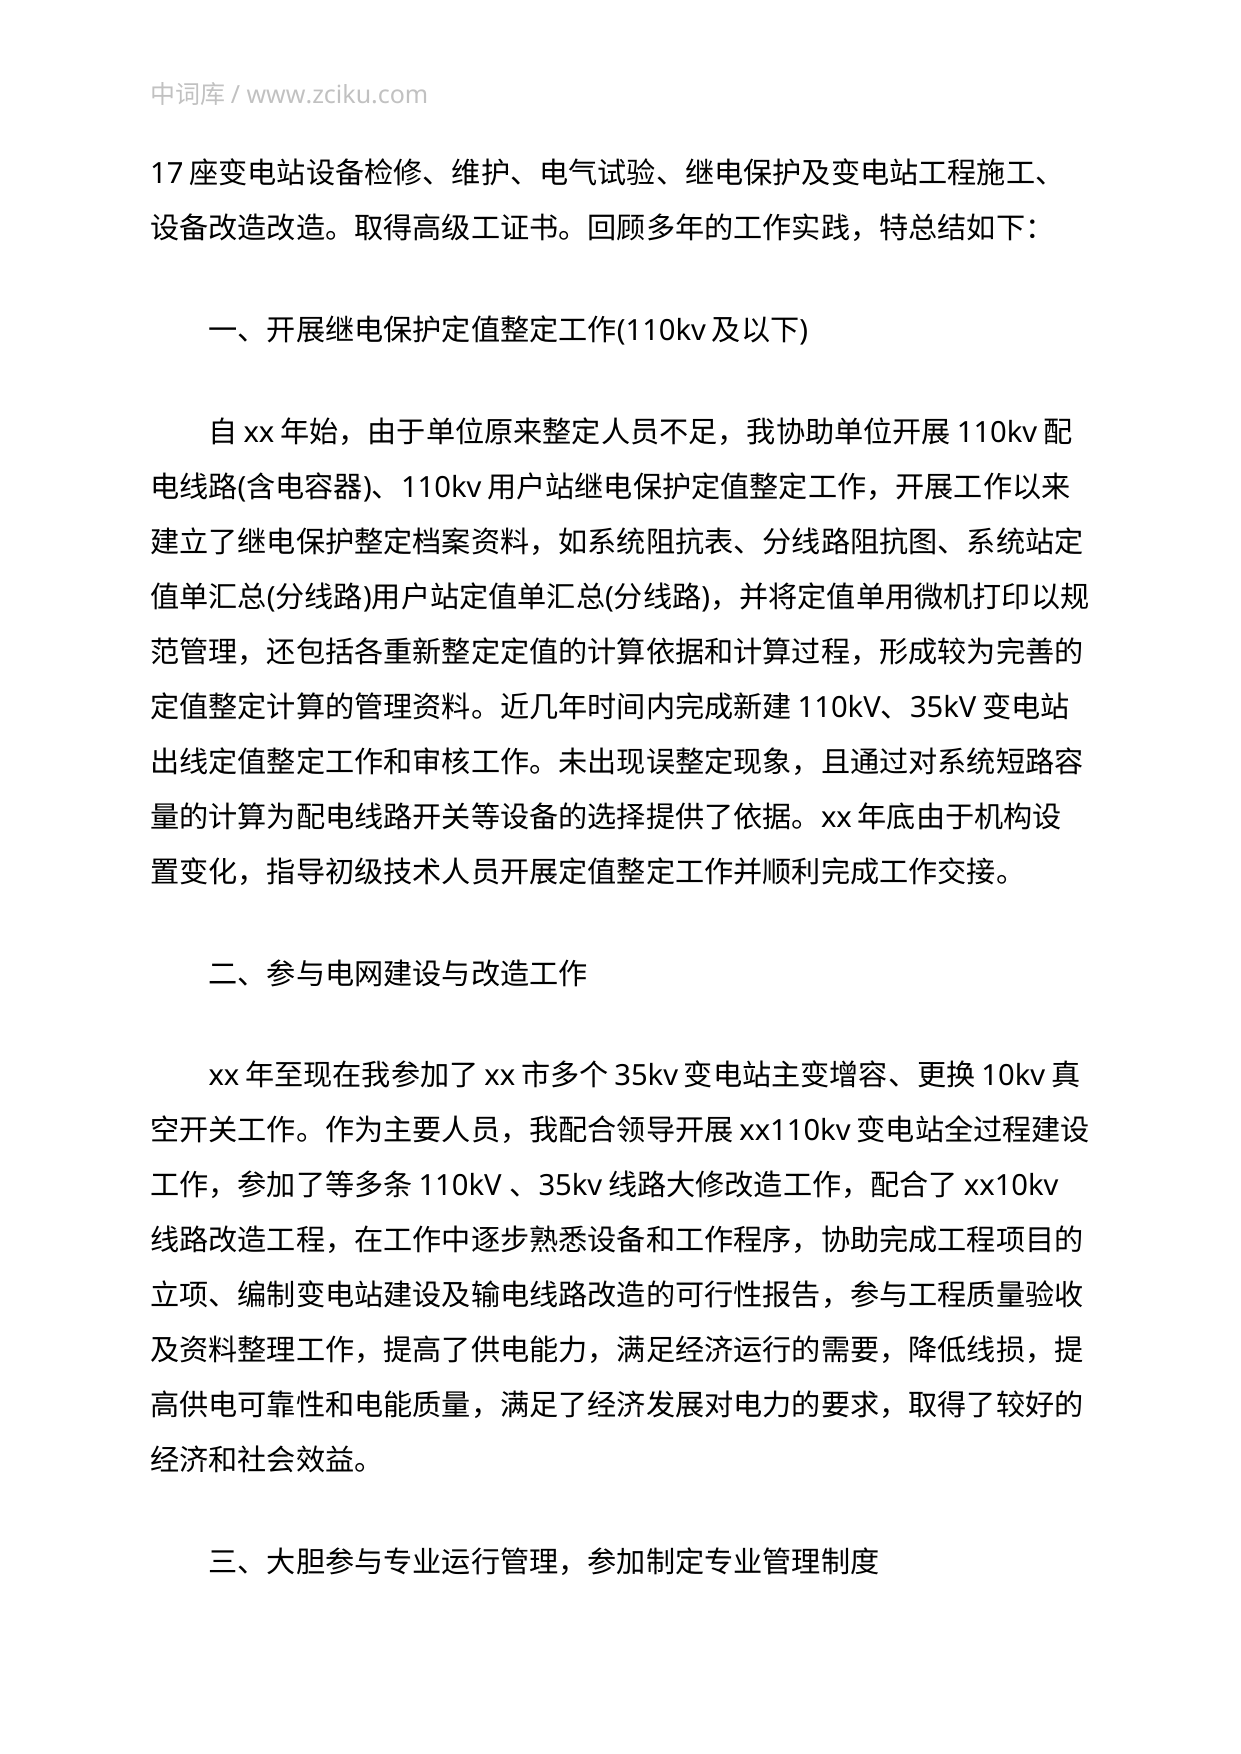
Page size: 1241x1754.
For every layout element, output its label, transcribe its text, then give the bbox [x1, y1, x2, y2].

text 自xx年始，由于单位原来整定人员不足，我协助单位开展110kv配电线路(含电容器)、110kv用户站继电保护定值整定工作，开展工作以来建立了继电保护整定档案资料，如系统阻抗表、分线路阻抗图、系统站定值单汇总(分线路)用户站定值单汇总(分线路)，并将定值单用微机打印以规范管理，还包括各重新整定定值的计算依据和计算过程，形成较为完善的定值整定计算的管理资料。近几年时间内完成新建110kV、35kV变电站出线定值整定工作和审核工作。未出现误整定现象，且通过对系统短路容量的计算为配电线路开关等设备的选择提供了依据。xx年底由于机构设置变化，指导初级技术人员开展定值整定工作并顺利完成工作交接。 [150, 409, 1090, 891]
text 一、开展继电保护定值整定工作(110kv及以下) [150, 307, 1090, 349]
text xx年至现在我参加了xx市多个35kv变电站主变增容、更换10kv真空开关工作。作为主要人员，我配合领导开展xx110kv变电站全过程建设工作，参加了等多条110kV 、35kv线路大修改造工作，配合了xx10kv线路改造工程，在工作中逐步熟悉设备和工作程序，协助完成工程项目的立项、编制变电站建设及输电线路改造的可行性报告，参与工程质量验收及资料整理工作，提高了供电能力，满足经济运行的需要，降低线损，提高供电可靠性和电能质量，满足了经济发展对电力的要求，取得了较好的经济和社会效益。 [150, 1052, 1090, 1479]
text 二、参与电网建设与改造工作 [150, 950, 1090, 992]
text 三、大胆参与专业运行管理，参加制定专业管理制度 [150, 1538, 1090, 1581]
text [150, 150, 1090, 247]
